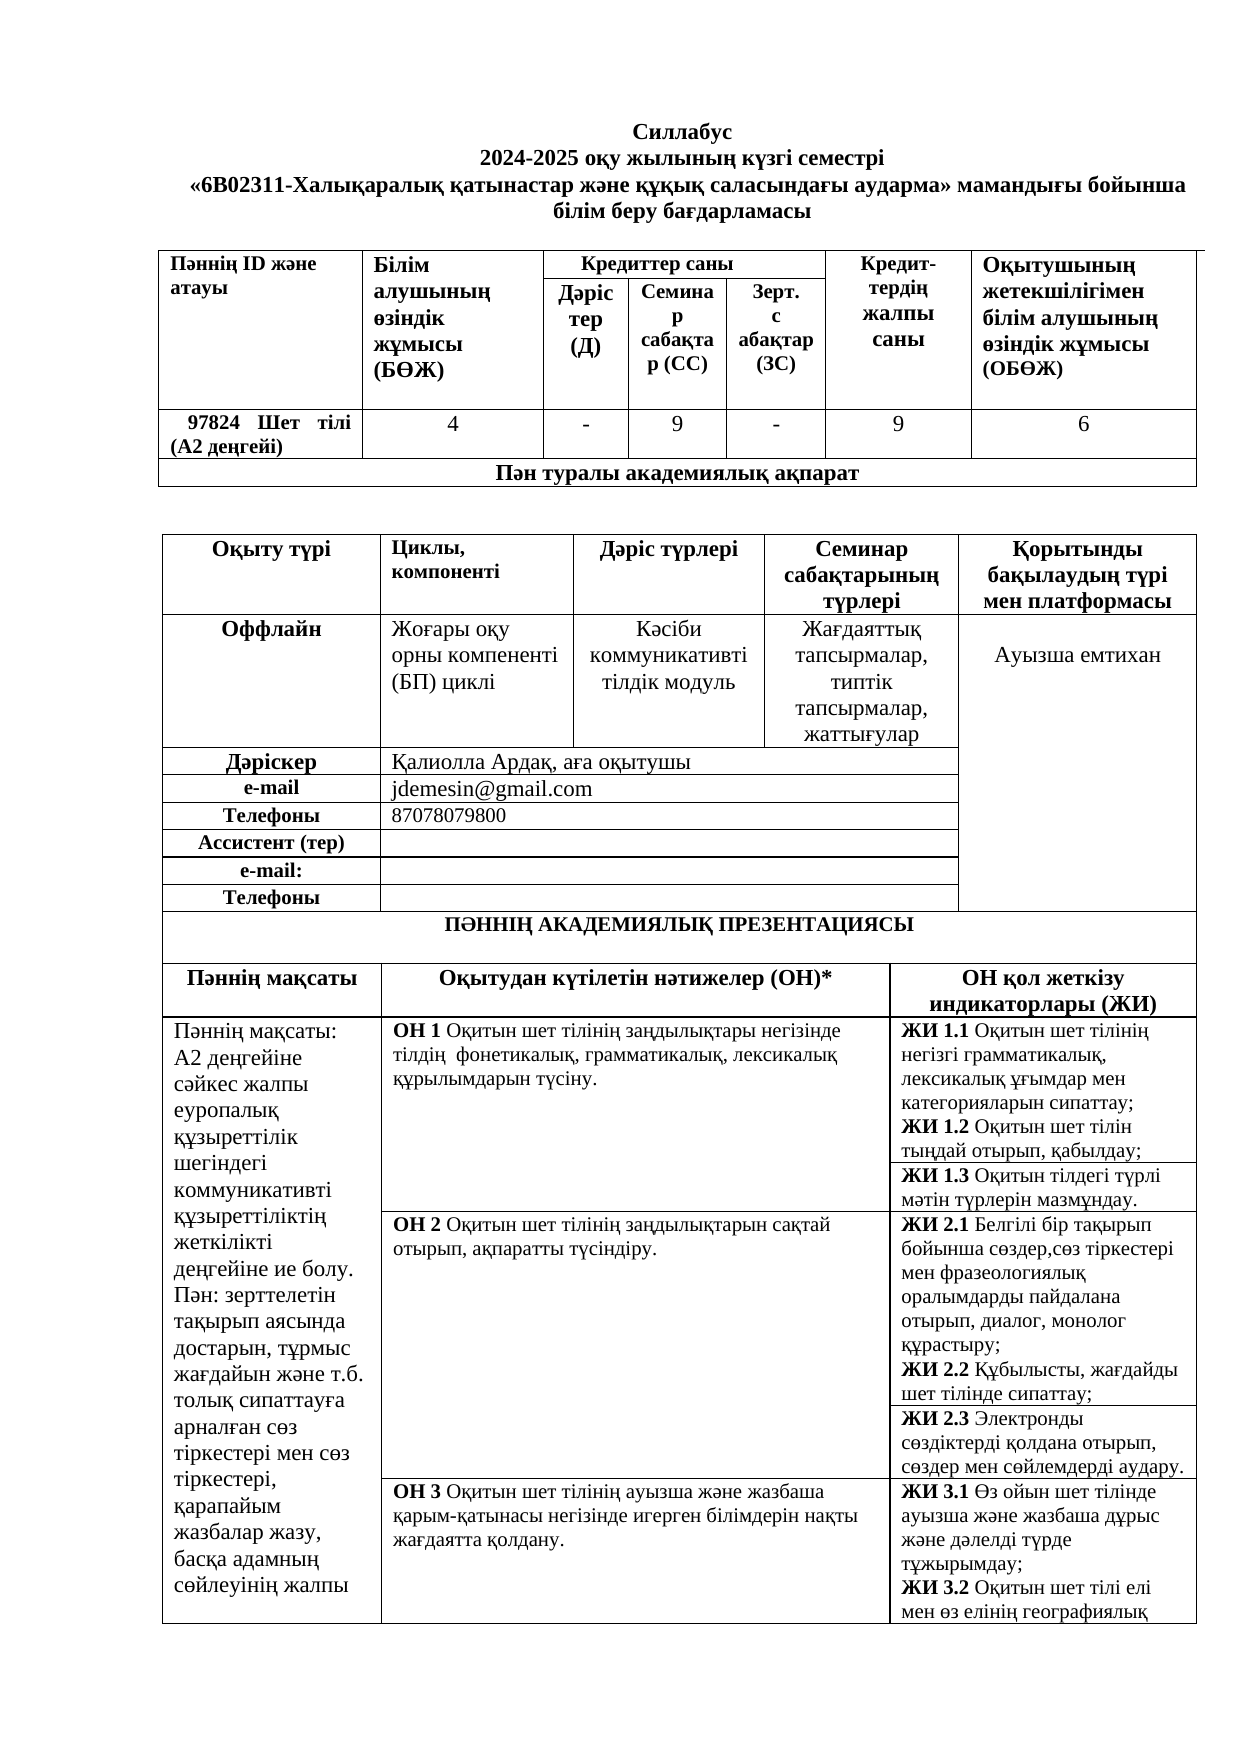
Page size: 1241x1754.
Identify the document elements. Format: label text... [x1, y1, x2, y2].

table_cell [891, 1479, 1196, 1623]
table_cell Пән туралы академиялық ақпарат [159, 459, 1196, 486]
table_cell ОН 1 Оқитын шет тілінің заңдылықтары негізінде тілдің фонетикалық, грамматикалық, лексикалық құрылымдарын түсіну. [382, 1018, 889, 1211]
table_cell Оффлайн [163, 615, 380, 747]
table_header Дәріс түрлері [574, 535, 764, 614]
table_cell e-mail [163, 775, 380, 802]
table_cell Дәріскер [163, 748, 380, 774]
table_cell Пәннің мақсаты [163, 964, 381, 1016]
table_cell Оқытушының жетекшілігімен білім алушының өзіндік жұмысы (ОБӨЖ) [972, 251, 1196, 409]
table_cell Телефоны [163, 885, 380, 911]
table_cell [381, 858, 958, 884]
table_cell Дәрістер (Д) [544, 279, 628, 409]
table_cell 87078079800 [381, 803, 958, 829]
table_header Циклы, компоненті [381, 535, 573, 614]
table_cell Ауызша емтихан [959, 615, 1196, 911]
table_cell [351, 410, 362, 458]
table_cell Кредит-тердің жалпы саны [826, 251, 971, 409]
table_cell ЖИ 1.3 Оқитын тілдегі түрлі мәтін түрлерін мазмұндау. [891, 1163, 1196, 1211]
table_cell Кәсіби коммуникативті тілдік модуль [574, 615, 764, 747]
table_cell - [544, 410, 628, 458]
table_header Қорытынды бақылаудың түрі мен платформасы [959, 535, 1196, 614]
table_cell Пәннің мақсаты: А2 деңгейіне сәйкес жалпы еуропалық құзыреттілік шегіндегі коммуникативті құзыреттіліктің жеткілікті деңгейіне ие болу. Пән: зерттелетін тақырып аясында достарын, тұрмыс жағдайын және т.б. толық сипаттауға арналған сөз тіркестері мен сөз тіркестері, қарапайым жазбалар жазу, басқа адамның сөйлеуінің жалпы мазмұнын түсіну, операциялық күрделіліктің төмен деңгейіндегі мәтіндерді оқуды үйретеді. [163, 1018, 381, 1623]
table_cell Пәннің ID және атауы [159, 251, 362, 409]
table_cell Кредиттер саны [544, 251, 825, 278]
table_cell 9 [629, 410, 726, 458]
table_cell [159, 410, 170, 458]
table_cell [381, 830, 958, 856]
table_cell Оқытудан күтілетін нәтижелер (ОН)* [382, 964, 889, 1016]
table_cell ОН 2 Оқитын шет тілінің заңдылықтарын сақтай отырып, ақпаратты түсіндіру. [382, 1212, 889, 1478]
table_cell - [727, 410, 825, 458]
table_header Силлабус 2024-2025 оқу жылының күзгі семестрі «6B02311-Халықаралық қатынастар және құқық саласындағы аударма» мамандығы бойынша білім беру бағдарламасы [159, 118, 1205, 250]
table_cell Жоғары оқу орны компененті (БП) циклі [381, 615, 573, 747]
table_cell 9 [826, 410, 971, 458]
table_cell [382, 1479, 889, 1623]
table_cell jdemesin@gmail.com [381, 775, 958, 802]
table_cell 6 [972, 410, 1196, 458]
table_cell Жағдаяттық тапсырмалар, типтік тапсырмалар, жаттығулар [765, 615, 958, 747]
table_cell ОН қол жеткізу индикаторлары (ЖИ) [1124, 964, 1196, 1016]
table_cell Зерт. сабақтар (ЗС) [727, 279, 825, 409]
table_cell Семинар сабақтар (СС) [629, 279, 726, 409]
table_cell ЖИ 2.3 Электронды сөздіктерді қолдана отырып, сөздер мен сөйлемдерді аудару. [891, 1406, 1196, 1478]
table_cell ЖИ 1.1 Оқитын шет тілінің негізгі грамматикалық, лексикалық ұғымдар мен категорияларын сипаттау; ЖИ 1.2 Оқитын шет тілін тыңдай отырып, қабылдау; [891, 1018, 1196, 1162]
table_cell [381, 885, 958, 911]
table_cell Білім алушының өзіндік жұмысы (БӨЖ) [363, 251, 543, 409]
table_cell Қалиолла Ардақ, аға оқытушы [381, 748, 958, 774]
table_cell e-mail: [163, 858, 380, 884]
table_cell Телефоны [163, 803, 380, 829]
table_cell ЖИ 2.1 Белгілі бір тақырып бойынша сөздер,сөз тіркестері мен фразеологиялық оралымдарды пайдалана отырып, диалог, монолог құрастыру; ЖИ 2.2 Құбылысты, жағдайды шет тілінде сипаттау; [891, 1212, 1196, 1404]
table_cell 4 [363, 410, 543, 458]
table_cell ПӘННІҢ АКАДЕМИЯЛЫҚ ПРЕЗЕНТАЦИЯСЫ [163, 912, 1196, 963]
table_cell Ассистент (тер) [163, 830, 380, 856]
table_header Оқыту түрі [163, 535, 380, 614]
table_cell ОН қол жеткізу индикаторлары (ЖИ) [891, 964, 962, 1016]
table_header Семинар сабақтарының түрлері [765, 535, 958, 614]
